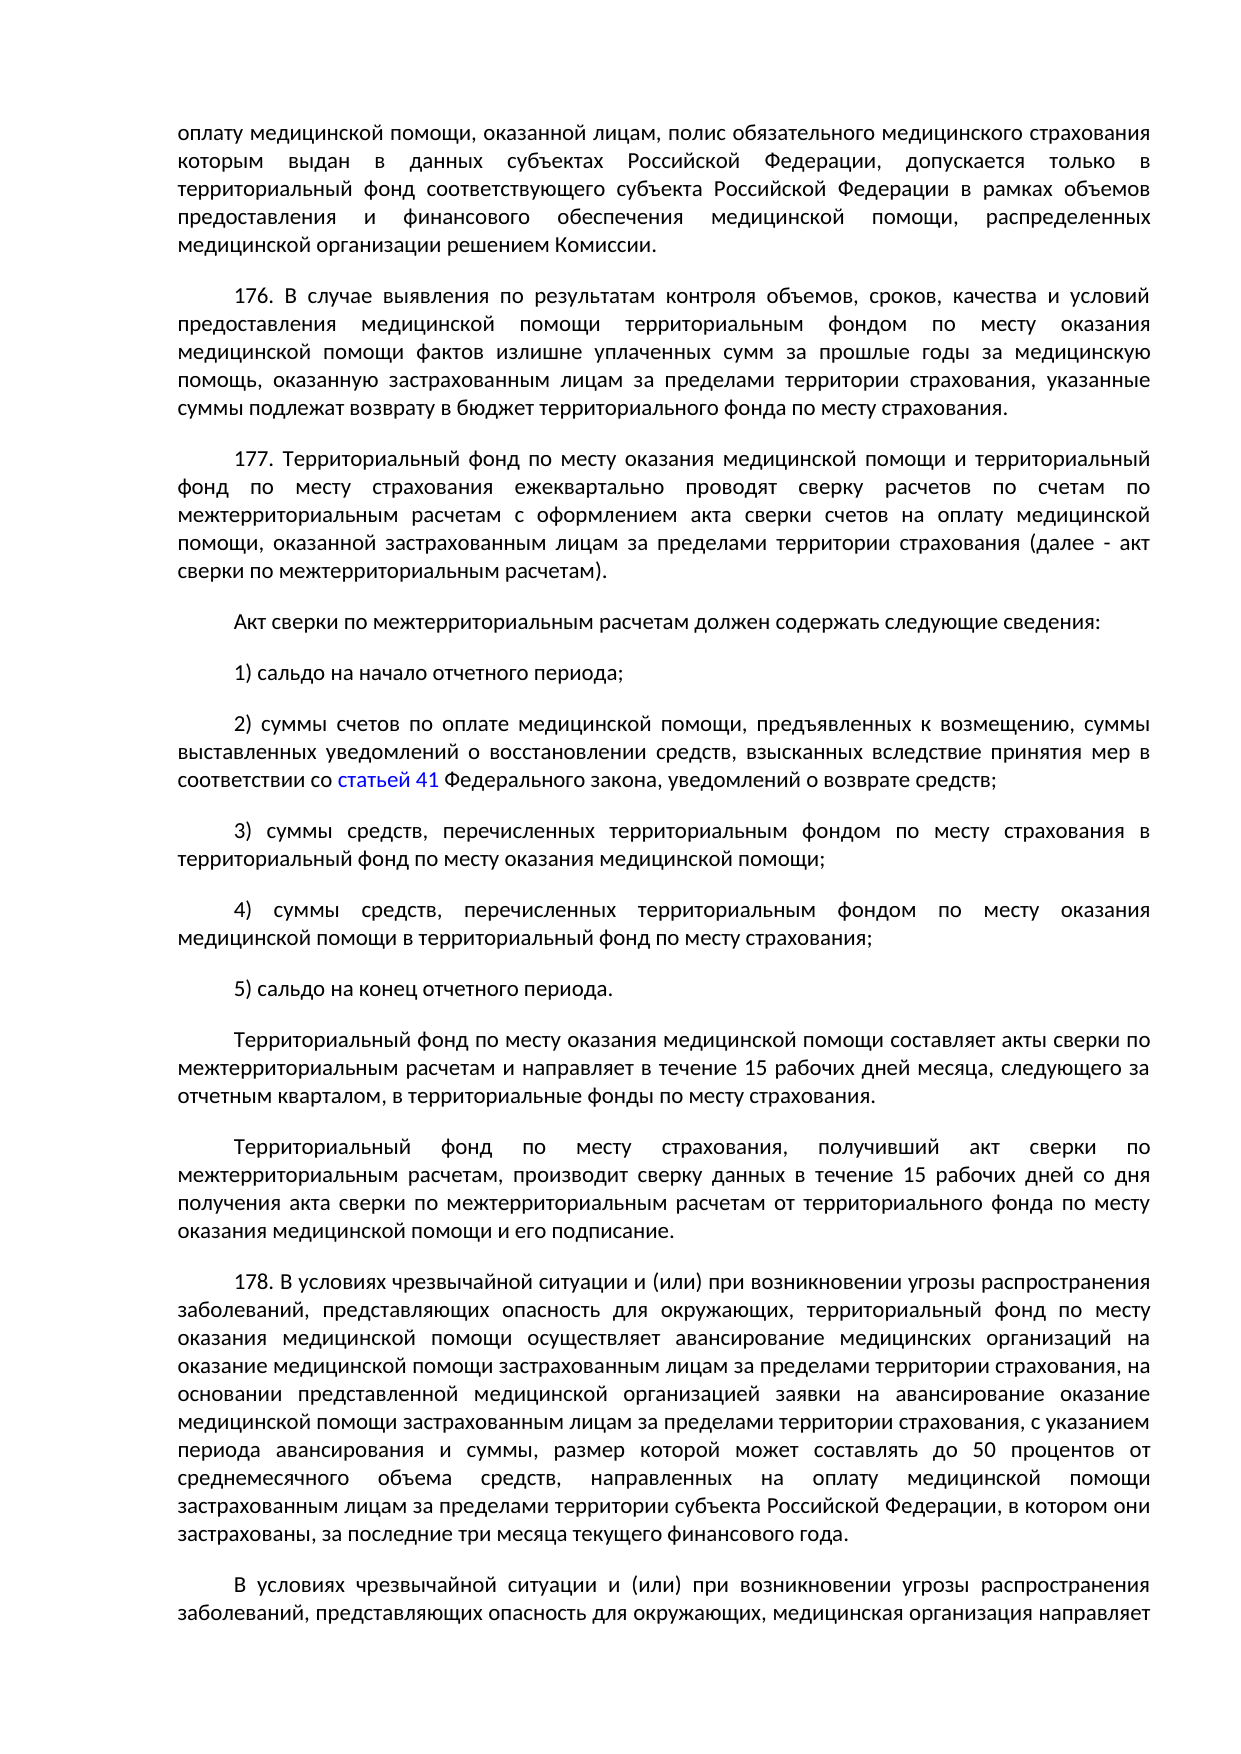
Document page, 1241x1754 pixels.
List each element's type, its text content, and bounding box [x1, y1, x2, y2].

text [177, 118, 1152, 258]
text 178. В условиях чрезвычайной ситуации и (или) при возникновении угрозы распространения заболеваний, представляющих опасность для окружающих, территориальный фонд по месту оказания медицинской помощи осуществляет авансирование медицинских организаций на оказание медицинской помощи застрахованным лицам за пределами территории страхования, на основании представленной медицинской организацией заявки на авансирование оказание медицинской помощи застрахованным лицам за пределами территории страхования, с указанием периода авансирования и суммы, размер которой может составлять до 50 процентов от среднемесячного объема средств, направленных на оплату медицинской помощи застрахованным лицам за пределами территории субъекта Российской Федерации, в котором они застрахованы, за последние три месяца текущего финансового года. [177, 1267, 1152, 1547]
text 2) суммы счетов по оплате медицинской помощи, предъявленных к возмещению, суммы выставленных уведомлений о восстановлении средств, взысканных вследствие принятия мер в соответствии со статьей 41 Федерального закона, уведомлений о возврате средств; [177, 709, 1152, 793]
text 176. В случае выявления по результатам контроля объемов, сроков, качества и условий предоставления медицинской помощи территориальным фондом по месту оказания медицинской помощи фактов излишне уплаченных сумм за прошлые годы за медицинскую помощь, оказанную застрахованным лицам за пределами территории страхования, указанные суммы подлежат возврату в бюджет территориального фонда по месту страхования. [177, 281, 1152, 421]
text Территориальный фонд по месту страхования, получивший акт сверки по межтерриториальным расчетам, производит сверку данных в течение 15 рабочих дней со дня получения акта сверки по межтерриториальным расчетам от территориального фонда по месту оказания медицинской помощи и его подписание. [177, 1132, 1152, 1244]
text 3) суммы средств, перечисленных территориальным фондом по месту страхования в территориальный фонд по месту оказания медицинской помощи; [177, 816, 1152, 872]
text Территориальный фонд по месту оказания медицинской помощи составляет акты сверки по межтерриториальным расчетам и направляет в течение 15 рабочих дней месяца, следующего за отчетным кварталом, в территориальные фонды по месту страхования. [177, 1025, 1152, 1109]
text 1) сальдо на начало отчетного периода; [177, 658, 1152, 686]
text 4) суммы средств, перечисленных территориальным фондом по месту оказания медицинской помощи в территориальный фонд по месту страхования; [177, 895, 1152, 951]
text Акт сверки по межтерриториальным расчетам должен содержать следующие сведения: [177, 607, 1152, 635]
text 5) сальдо на конец отчетного периода. [177, 974, 1152, 1002]
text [177, 1570, 1152, 1626]
text 177. Территориальный фонд по месту оказания медицинской помощи и территориальный фонд по месту страхования ежеквартально проводят сверку расчетов по счетам по межтерриториальным расчетам с оформлением акта сверки счетов на оплату медицинской помощи, оказанной застрахованным лицам за пределами территории страхования (далее - акт сверки по межтерриториальным расчетам). [177, 444, 1152, 584]
